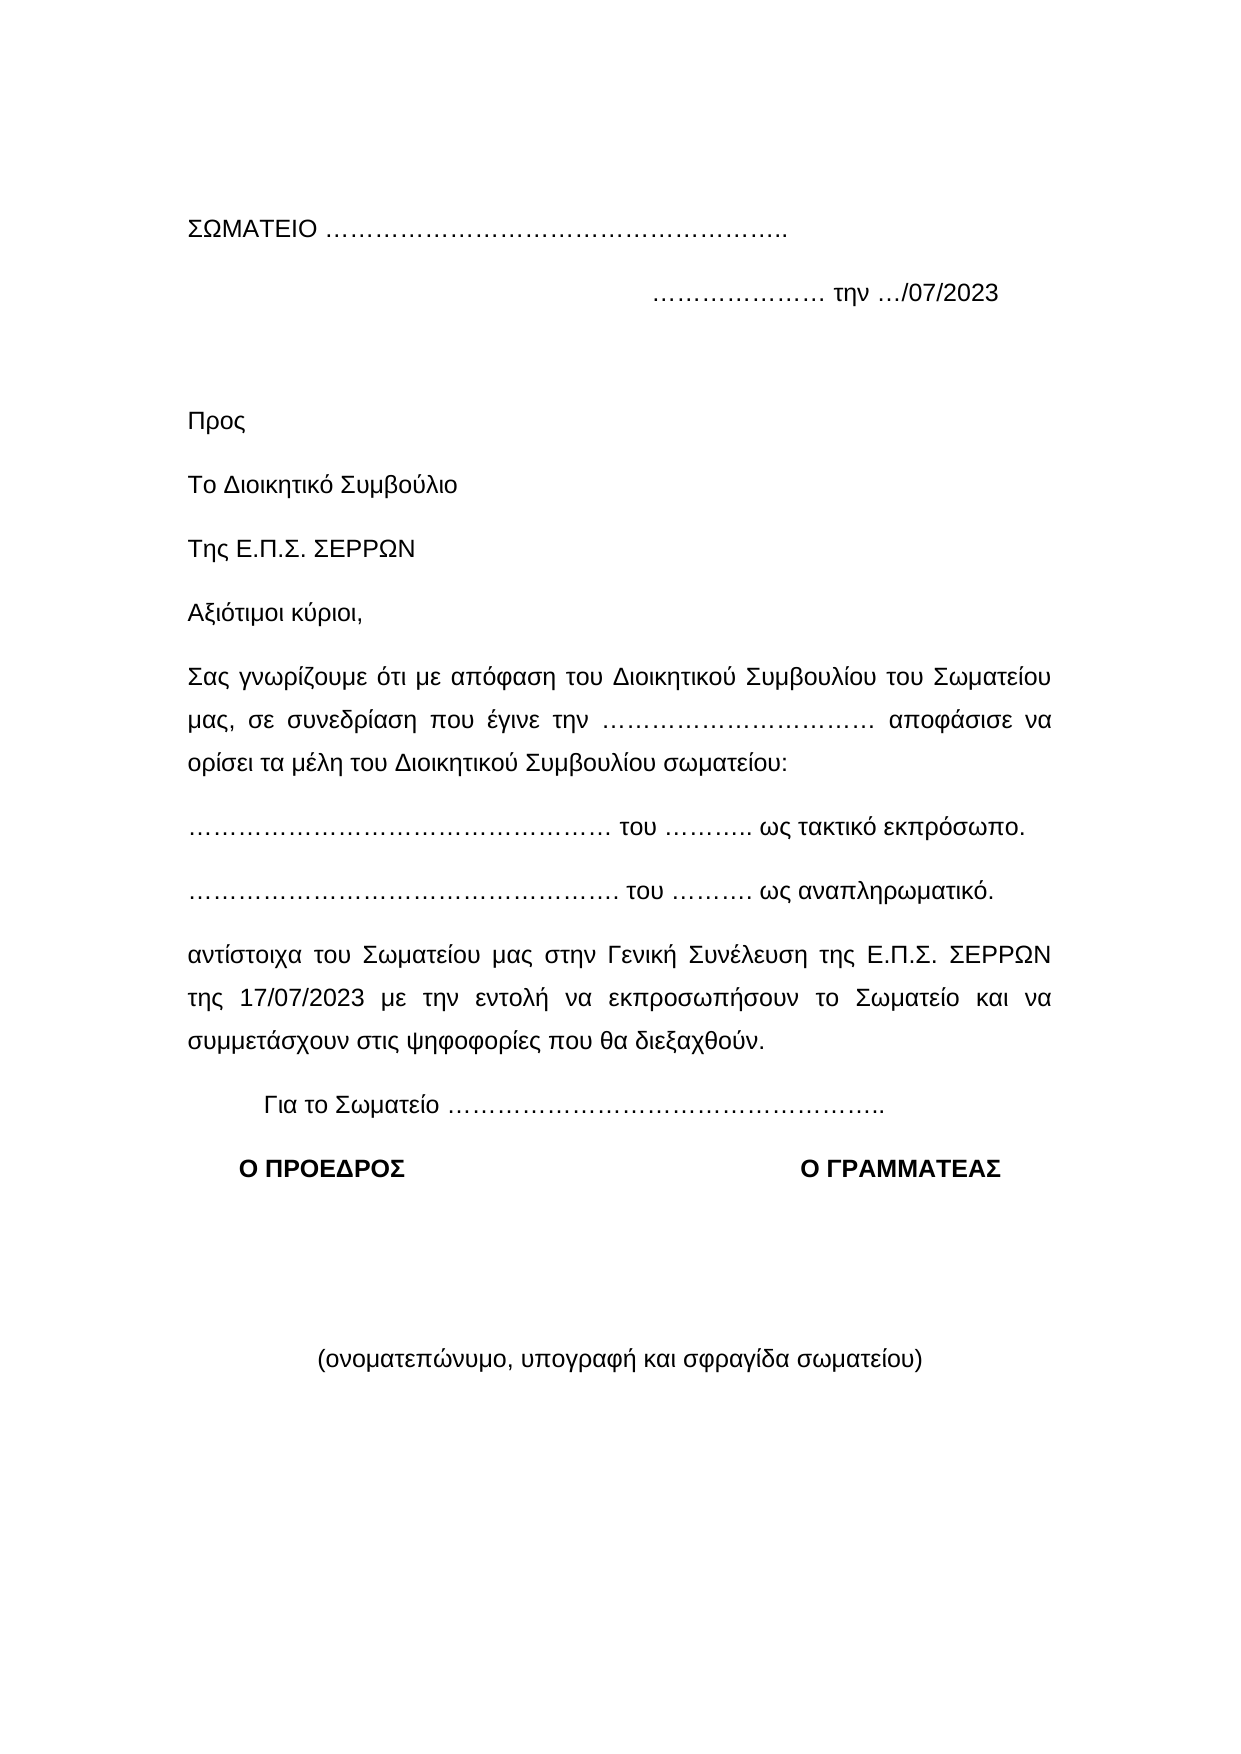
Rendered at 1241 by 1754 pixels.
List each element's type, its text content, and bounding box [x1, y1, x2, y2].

text …………………………………………… του ……….. ως τακτικό εκπρόσωπο. [187, 812, 1053, 841]
text Για το Σωματείο …………………………………………….. [187, 1090, 1053, 1119]
text Το Διοικητικό Συμβούλιο [187, 470, 1053, 498]
text ΣΩΜΑΤΕΙΟ ……………………………………………….. [187, 214, 1053, 243]
text Αξιότιμοι κύριοι, [187, 598, 1053, 626]
text (ονοματεπώνυμο, υπογραφή και σφραγίδα σωματείου) [187, 1344, 1053, 1373]
text Προς [187, 406, 1053, 434]
text Της Ε.Π.Σ. ΣΕΡΡΩΝ [187, 534, 1053, 562]
text Ο ΠΡΟΕΔΡΟΣ Ο ΓΡΑΜΜΑΤΕΑΣ [187, 1154, 1053, 1183]
text ………………… την …/07/2023 [187, 278, 1053, 307]
text Σας γνωρίζουμε ότι με απόφαση του Διοικητικού Συμβουλίου του Σωματείου μας, σε συνεδρίαση που έγινε την …………………………… αποφάσισε να ορίσει τα μέλη του Διοικητικού Συμβουλίου σωματείου: [187, 662, 1053, 777]
text αντίστοιχα του Σωματείου μας στην Γενική Συνέλευση της Ε.Π.Σ. ΣΕΡΡΩΝ της 17/07/2023 με την εντολή να εκπροσωπήσουν το Σωματείο και να συμμετάσχουν στις ψηφοφορίες που θα διεξαχθούν. [187, 940, 1053, 1055]
text ……………………………………………. του ………. ως αναπληρωματικό. [187, 876, 1053, 904]
